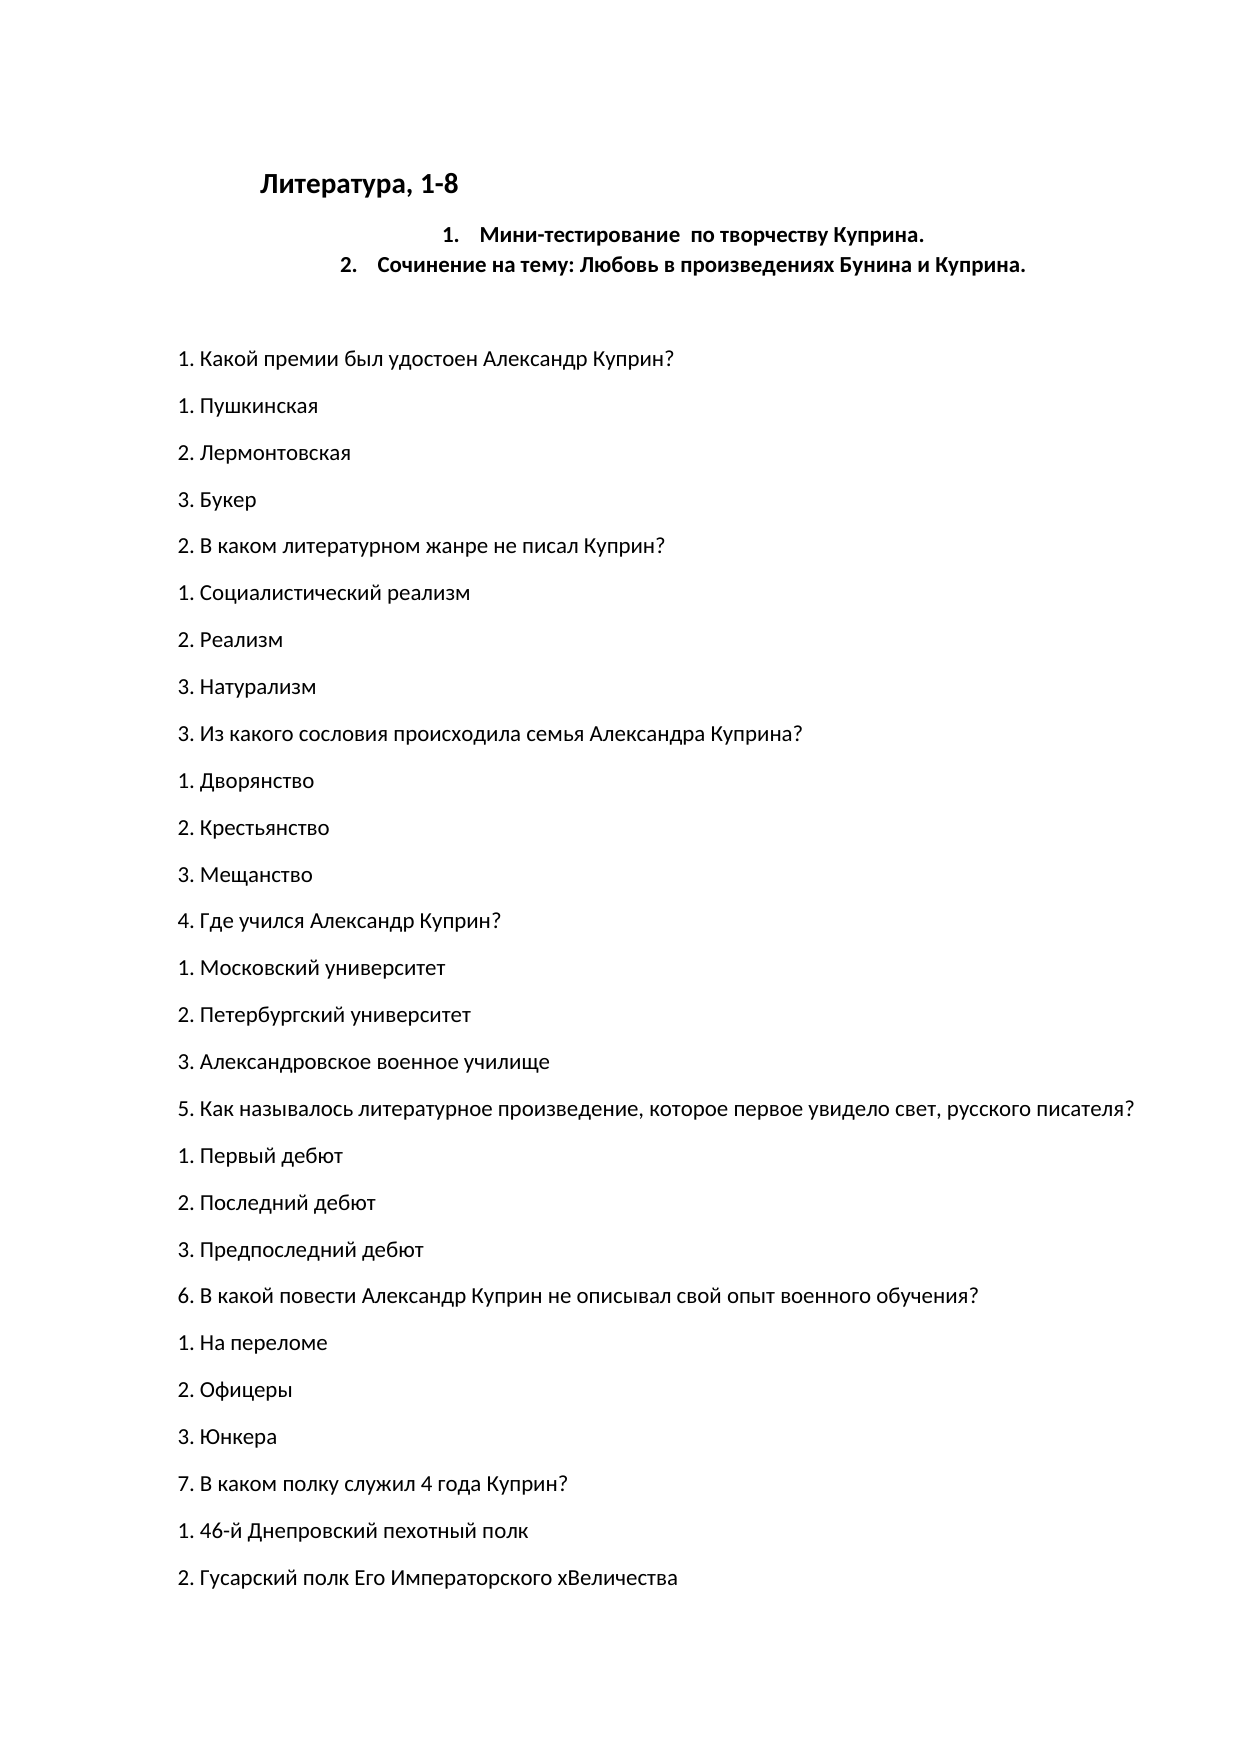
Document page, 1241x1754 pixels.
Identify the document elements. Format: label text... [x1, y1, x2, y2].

list Сочинение на тему: Любовь в произведениях Бунина и Куприна. [215, 250, 1152, 278]
text 1. Московский университет [177, 953, 1152, 981]
text 2. Петербургский университет [177, 1000, 1152, 1028]
text 1. Пушкинская [177, 391, 1152, 419]
text 2. Крестьянство [177, 813, 1152, 841]
text 3. Юнкера [177, 1422, 1152, 1450]
text 7. В каком полку служил 4 года Куприн? [177, 1469, 1152, 1497]
text 6. В какой повести Александр Куприн не описывал свой опыт военного обучения? [177, 1282, 1152, 1309]
text 1. Какой премии был удостоен Александр Куприн? [177, 344, 1152, 372]
text 1. Первый дебют [177, 1141, 1152, 1169]
text 2. Гусарский полк Его Императорского хВеличества [177, 1563, 1152, 1591]
text 1. Дворянство [177, 766, 1152, 794]
text 1. На переломе [177, 1328, 1152, 1356]
text 3. Букер [177, 485, 1152, 513]
text 5. Как называлось литературное произведение, которое первое увидело свет, русского писателя? [177, 1094, 1152, 1122]
text 3. Александровское военное училище [177, 1047, 1152, 1075]
text Литература, 1-8 [177, 165, 1152, 201]
list Мини-тестирование по творчеству Куприна. [215, 220, 1152, 248]
text 2. Лермонтовская [177, 438, 1152, 466]
text 2. В каком литературном жанре не писал Куприн? [177, 532, 1152, 559]
text 3. Мещанство [177, 860, 1152, 888]
text 2. Реализм [177, 625, 1152, 653]
text 3. Натурализм [177, 672, 1152, 700]
text 3. Из какого сословия происходила семья Александра Куприна? [177, 719, 1152, 747]
text 2. Последний дебют [177, 1188, 1152, 1216]
text 2. Офицеры [177, 1375, 1152, 1403]
text 3. Предпоследний дебют [177, 1235, 1152, 1263]
text 4. Где учился Александр Куприн? [177, 907, 1152, 934]
text 1. 46-й Днепровский пехотный полк [177, 1516, 1152, 1544]
text 1. Социалистический реализм [177, 578, 1152, 606]
